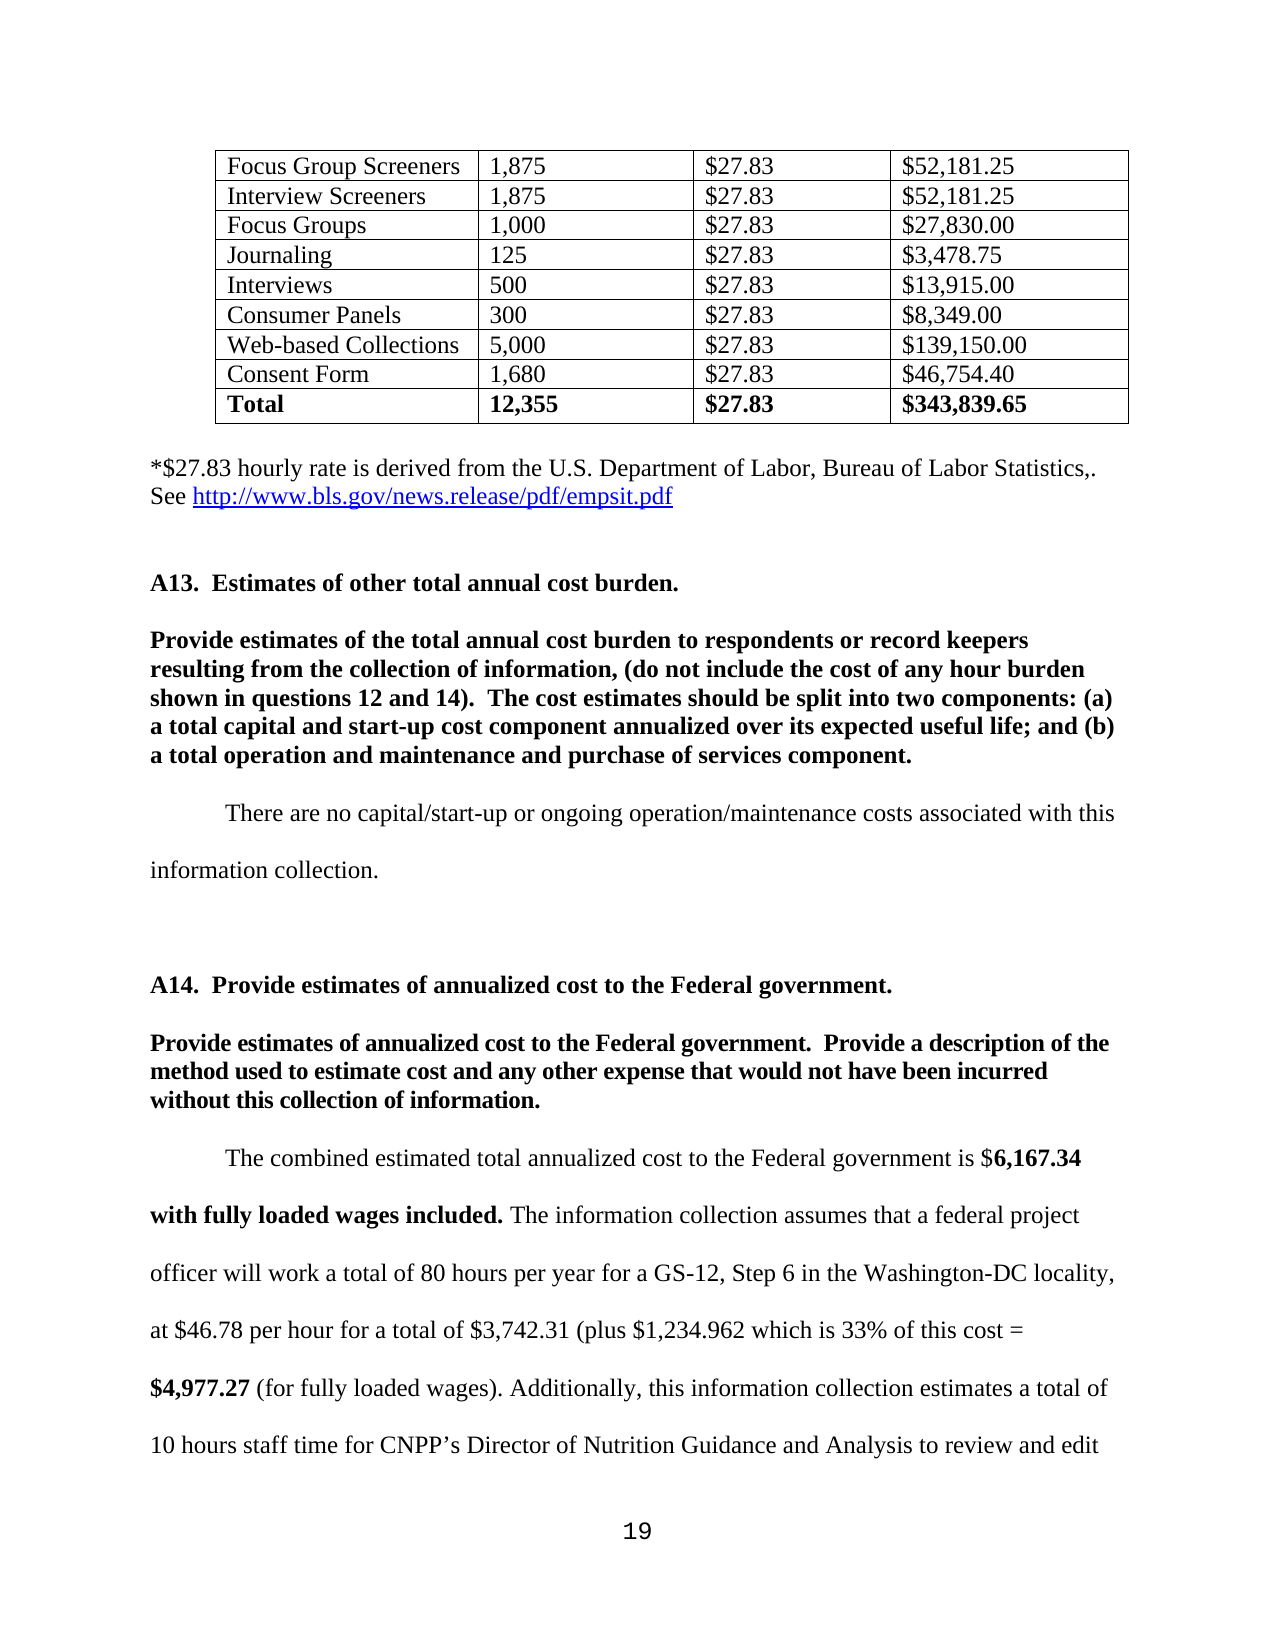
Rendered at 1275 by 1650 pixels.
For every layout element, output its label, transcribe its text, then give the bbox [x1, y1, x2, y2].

table_cell Web-based Collections [216, 330, 478, 358]
table_cell $27.83 [694, 151, 890, 180]
table_cell 300 [479, 300, 693, 329]
text There are no capital/start-up or ongoing operation/maintenance costs associated with this information collection. [150, 798, 1144, 884]
table_cell Interview Screeners [216, 181, 478, 209]
list Provide estimates of annualized cost to the Federal government. Provide a description of the method used to estimate cost and any other expense that would not have been incurred without this collection of information. [150, 1028, 1125, 1114]
table_cell 1,875 [479, 181, 693, 209]
text *$27.83 hourly rate is derived from the U.S. Department of Labor, Bureau of Labor Statistics,. See http://www.bls.gov/news.release/pdf/empsit.pdf [150, 453, 1144, 510]
text Provide estimates of the total annual cost burden to respondents or record keepers resulting from the collection of information, (do not include the cost of any hour burden shown in questions 12 and 14). The cost estimates should be split into two components: (a) a total capital and start-up cost component annualized over its expected useful life; and (b) a total operation and maintenance and purchase of services component. [150, 625, 1125, 769]
table_cell $13,915.00 [891, 270, 1128, 299]
table_cell $3,478.75 [891, 240, 1128, 269]
table_cell $27.83 [694, 181, 890, 209]
table_cell $139,150.00 [891, 330, 1128, 358]
table_cell Consumer Panels [216, 300, 478, 329]
table_cell $52,181.25 [891, 151, 1128, 180]
table_cell 1,000 [479, 211, 693, 239]
subtitle A13. Estimates of other total annual cost burden. [150, 568, 1125, 596]
table_cell Focus Group Screeners [216, 151, 478, 180]
table_cell 1,875 [479, 151, 693, 180]
table_cell $27,830.00 [891, 211, 1128, 239]
table_cell $52,181.25 [891, 181, 1128, 209]
table_cell Total [216, 389, 478, 423]
table_cell $343,839.65 [891, 389, 1128, 423]
table_cell 125 [479, 240, 693, 269]
table_cell $27.83 [694, 270, 890, 299]
table_cell $27.83 [694, 240, 890, 269]
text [150, 1143, 1125, 1459]
table_cell Journaling [216, 240, 478, 269]
table_cell 1,680 [479, 360, 693, 388]
table_cell 5,000 [479, 330, 693, 358]
table_cell 12,355 [479, 389, 693, 423]
table_cell $27.83 [694, 300, 890, 329]
table_cell Interviews [216, 270, 478, 299]
table_cell Focus Groups [216, 211, 478, 239]
table_cell 500 [479, 270, 693, 299]
table_cell $27.83 [694, 330, 890, 358]
table_cell $27.83 [694, 211, 890, 239]
table_cell $8,349.00 [891, 300, 1128, 329]
subtitle A14. Provide estimates of annualized cost to the Federal government. [150, 970, 1125, 999]
table_cell $27.83 [694, 389, 890, 423]
table_cell $27.83 [694, 360, 890, 388]
table_cell $46,754.40 [891, 360, 1128, 388]
table_cell Consent Form [216, 360, 478, 388]
